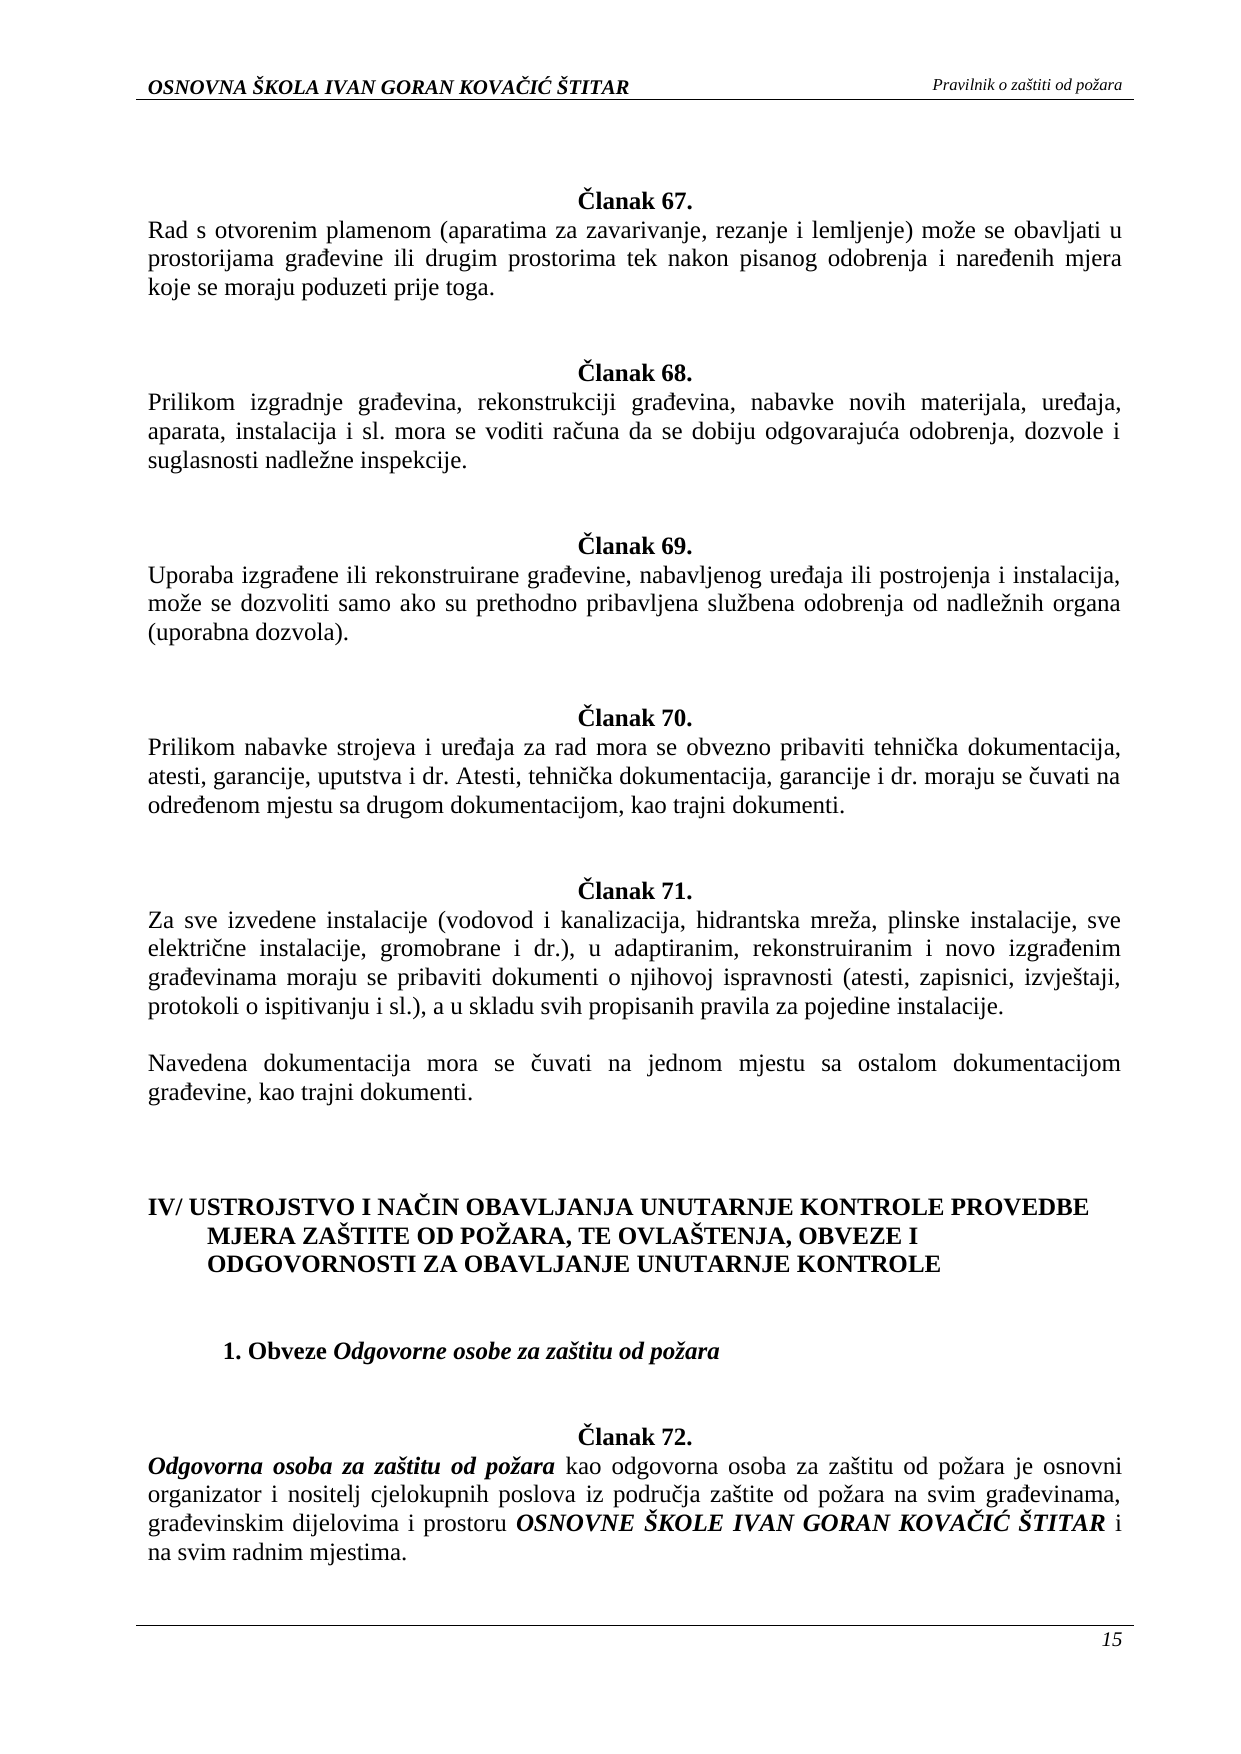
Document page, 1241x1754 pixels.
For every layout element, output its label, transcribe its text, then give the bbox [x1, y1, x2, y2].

text Članak 70. [148, 703, 1122, 732]
text Navedena dokumentacija mora se čuvati na jednom mjestu sa ostalom dokumentacijom građevine, kao trajni dokumenti. [148, 1048, 1122, 1106]
text Članak 67. [148, 186, 1122, 215]
text Članak 72. [148, 1422, 1122, 1451]
text Uporaba izgrađene ili rekonstruirane građevine, nabavljenog uređaja ili postrojenja i instalacija, može se dozvoliti samo ako su prethodno pribavljena službena odobrenja od nadležnih organa (uporabna dozvola). [148, 560, 1122, 646]
text Prilikom izgradnje građevina, rekonstrukciji građevina, nabavke novih materijala, uređaja, aparata, instalacija i sl. mora se voditi računa da se dobiju odgovarajuća odobrenja, dozvole i suglasnosti nadležne inspekcije. [148, 387, 1122, 473]
text Prilikom nabavke strojeva i uređaja za rad mora se obvezno pribaviti tehnička dokumentacija, atesti, garancije, uputstva i dr. Atesti, tehnička dokumentacija, garancije i dr. moraju se čuvati na određenom mjestu sa drugom dokumentacijom, kao trajni dokumenti. [148, 732, 1122, 818]
text Za sve izvedene instalacije (vodovod i kanalizacija, hidrantska mreža, plinske instalacije, sve električne instalacije, gromobrane i dr.), u adaptiranim, rekonstruiranim i novo izgrađenim građevinama moraju se pribaviti dokumenti o njihovoj ispravnosti (atesti, zapisnici, izvještaji, protokoli o ispitivanju i sl.), a u skladu svih propisanih pravila za pojedine instalacije. [148, 905, 1122, 1020]
text Članak 68. [148, 358, 1122, 387]
text Članak 71. [148, 876, 1122, 905]
text 1. Obveze Odgovorne osobe za zaštitu od požara [148, 1336, 1122, 1364]
subtitle IV/ USTROJSTVO I NAČIN OBAVLJANJA UNUTARNJE KONTROLE PROVEDBE MJERA ZAŠTITE OD POŽARA, TE OVLAŠTENJA, OBVEZE I ODGOVORNOSTI ZA OBAVLJANJE UNUTARNJE KONTROLE [148, 1192, 1122, 1278]
text Članak 69. [148, 531, 1122, 560]
text Rad s otvorenim plamenom (aparatima za zavarivanje, rezanje i lemljenje) može se obavljati u prostorijama građevine ili drugim prostorima tek nakon pisanog odobrenja i naređenih mjera koje se moraju poduzeti prije toga. [148, 215, 1122, 301]
text Odgovorna osoba za zaštitu od požara kao odgovorna osoba za zaštitu od požara je osnovni organizator i nositelj cjelokupnih poslova iz područja zaštite od požara na svim građevinama, građevinskim dijelovima i prostoru OSNOVNE ŠKOLE IVAN GORAN KOVAČIĆ ŠTITAR i na svim radnim mjestima. [148, 1451, 1122, 1566]
